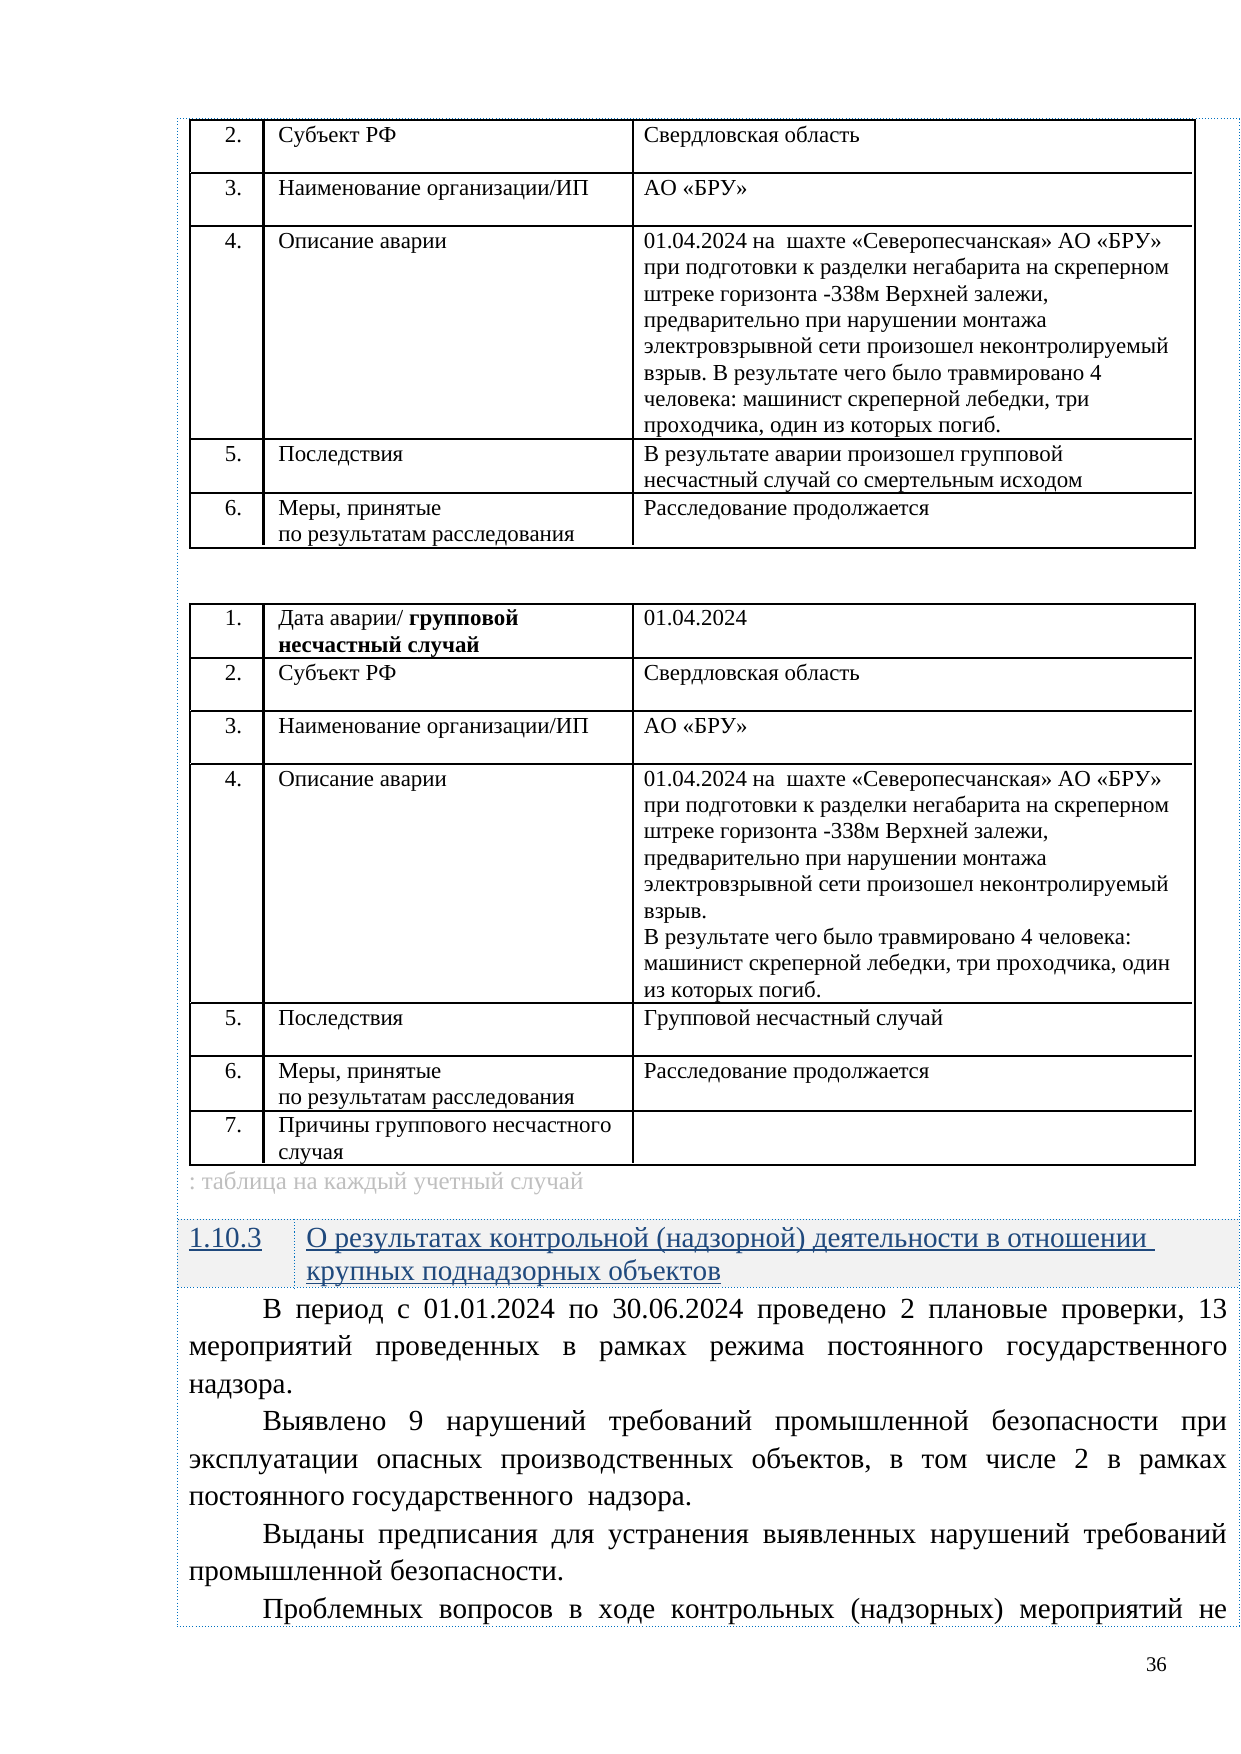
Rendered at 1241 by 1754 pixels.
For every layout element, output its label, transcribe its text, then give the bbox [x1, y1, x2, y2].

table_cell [177, 118, 1239, 1219]
table_cell 1.10.3 [177, 1219, 295, 1287]
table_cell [177, 1287, 1239, 1626]
table_cell О результатах контрольной (надзорной) деятельности в отношении крупных поднадзорных объектов [295, 1219, 1239, 1287]
